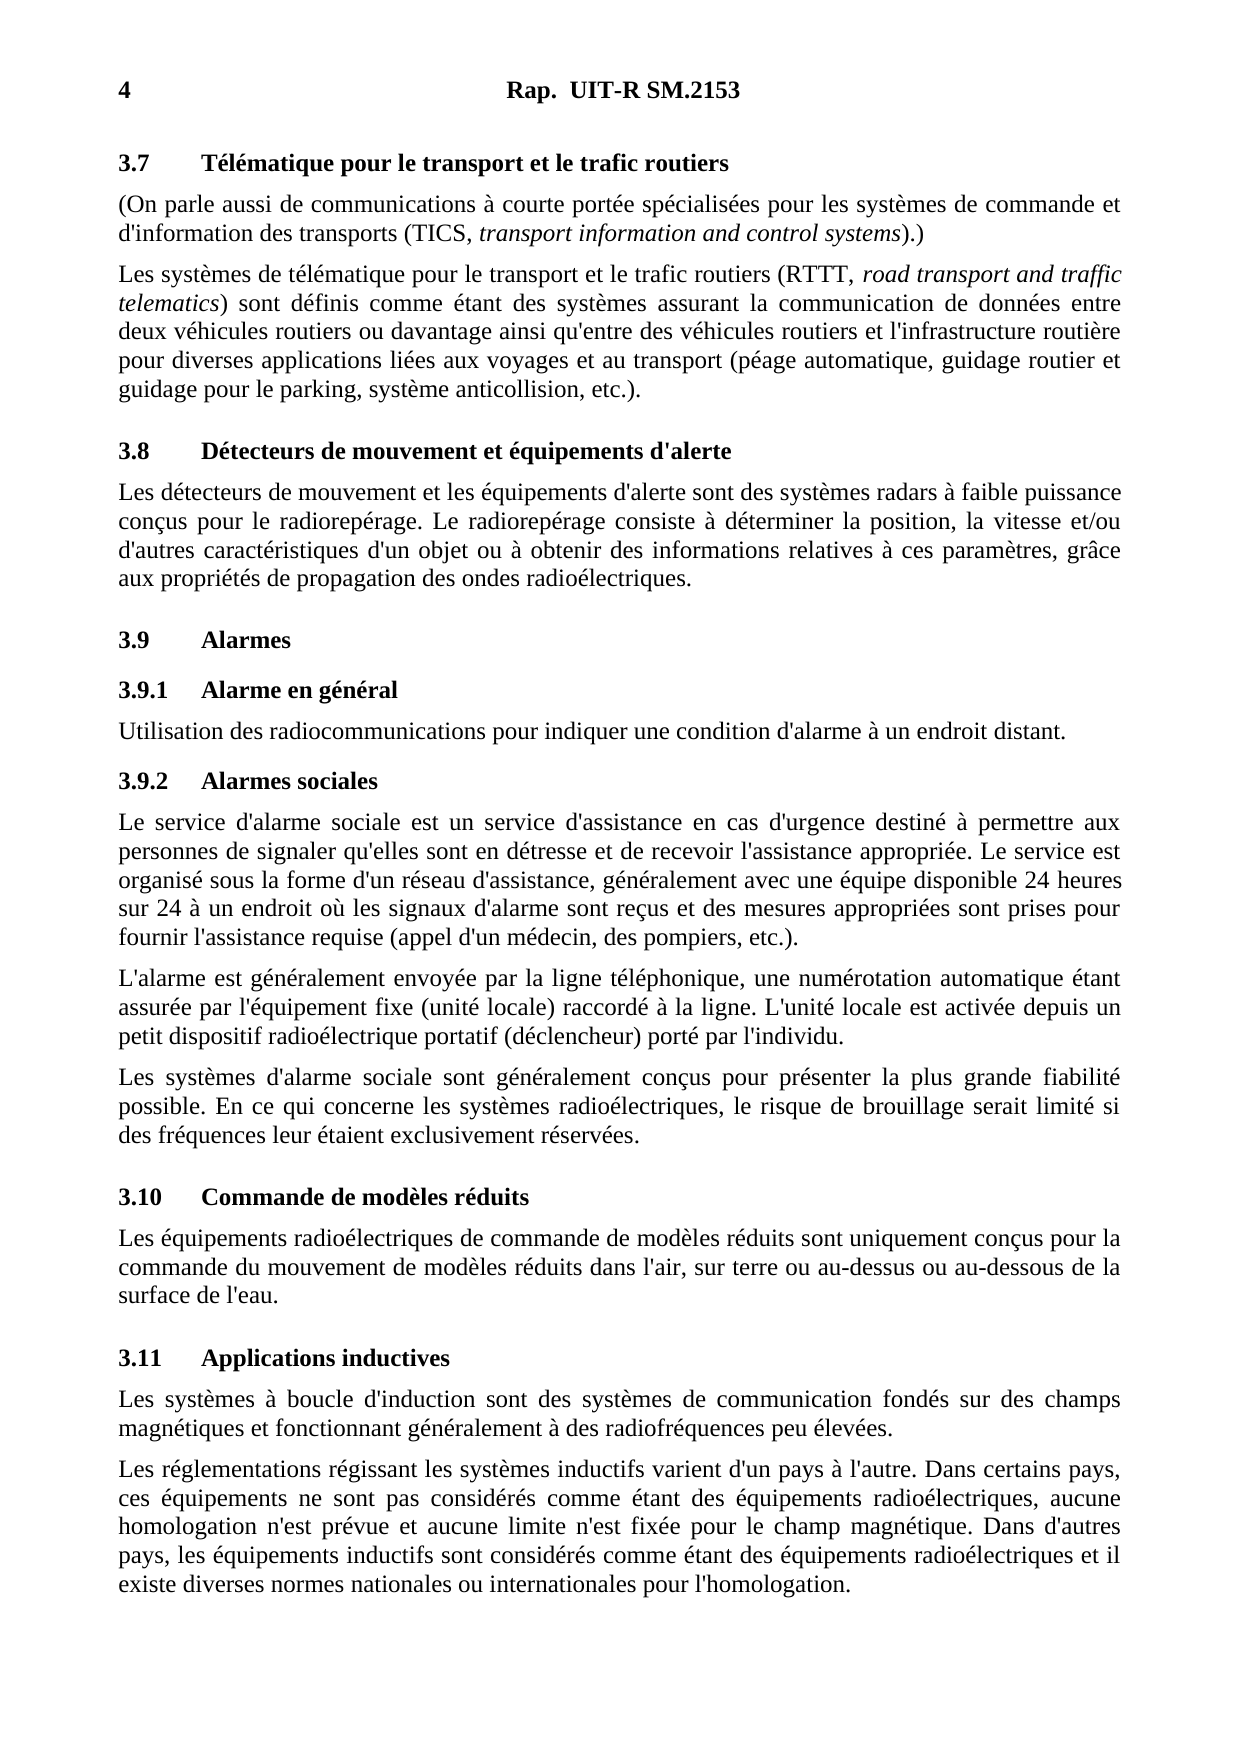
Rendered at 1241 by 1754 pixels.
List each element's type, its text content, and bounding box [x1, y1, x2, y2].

subtitle 3.11 Applications inductives [118, 1343, 1122, 1371]
text Les systèmes d'alarme sociale sont généralement conçus pour présenter la plus grande fiabilité possible. En ce qui concerne les systèmes radioélectriques, le risque de brouillage serait limité si des fréquences leur étaient exclusivement réservées. [118, 1062, 1122, 1148]
text Les équipements radioélectriques de commande de modèles réduits sont uniquement conçus pour la commande du mouvement de modèles réduits dans l'air, sur terre ou au-dessus ou au-dessous de la surface de l'eau. [118, 1223, 1122, 1309]
text Les détecteurs de mouvement et les équipements d'alerte sont des systèmes radars à faible puissance conçus pour le radiorepérage. Le radiorepérage consiste à déterminer la position, la vitesse et/ou d'autres caractéristiques d'un objet ou à obtenir des informations relatives à ces paramètres, grâce aux propriétés de propagation des ondes radioélectriques. [118, 477, 1122, 592]
subtitle 3.9.2 Alarmes sociales [118, 766, 1122, 795]
subtitle 3.10 Commande de modèles réduits [118, 1182, 1122, 1211]
subtitle 3.9 Alarmes [118, 626, 1122, 654]
text Les systèmes à boucle d'induction sont des systèmes de communication fondés sur des champs magnétiques et fonctionnant généralement à des radiofréquences peu élevées. [118, 1384, 1122, 1441]
text Le service d'alarme sociale est un service d'assistance en cas d'urgence destiné à permettre aux personnes de signaler qu'elles sont en détresse et de recevoir l'assistance appropriée. Le service est organisé sous la forme d'un réseau d'assistance, généralement avec une équipe disponible 24 heures sur 24 à un endroit où les signaux d'alarme sont reçus et des mesures appropriées sont prises pour fournir l'assistance requise (appel d'un médecin, des pompiers, etc.). [118, 807, 1122, 951]
subtitle 3.9.1 Alarme en général [118, 675, 1122, 704]
subtitle 3.8 Détecteurs de mouvement et équipements d'alerte [118, 436, 1122, 465]
text Les systèmes de télématique pour le transport et le trafic routiers (RTTT, road transport and traffic telematics) sont définis comme étant des systèmes assurant la communication de données entre deux véhicules routiers ou davantage ainsi qu'entre des véhicules routiers et l'infrastructure routière pour diverses applications liées aux voyages et au transport (péage automatique, guidage routier et guidage pour le parking, système anticollision, etc.). [118, 259, 1122, 403]
text L'alarme est généralement envoyée par la ligne téléphonique, une numérotation automatique étant assurée par l'équipement fixe (unité locale) raccordé à la ligne. L'unité locale est activée depuis un petit dispositif radioélectrique portatif (déclencheur) porté par l'individu. [118, 963, 1122, 1050]
subtitle 3.7 Télématique pour le transport et le trafic routiers [118, 148, 1122, 176]
text (On parle aussi de communications à courte portée spécialisées pour les systèmes de commande et d'information des transports (TICS, transport information and control systems).) [118, 189, 1122, 246]
text Utilisation des radiocommunications pour indiquer une condition d'alarme à un endroit distant. [118, 716, 1122, 745]
text Les réglementations régissant les systèmes inductifs varient d'un pays à l'autre. Dans certains pays, ces équipements ne sont pas considérés comme étant des équipements radioélectriques, aucune homologation n'est prévue et aucune limite n'est fixée pour le champ magnétique. Dans d'autres pays, les équipements inductifs sont considérés comme étant des équipements radioélectriques et il existe diverses normes nationales ou internationales pour l'homologation. [118, 1454, 1122, 1598]
